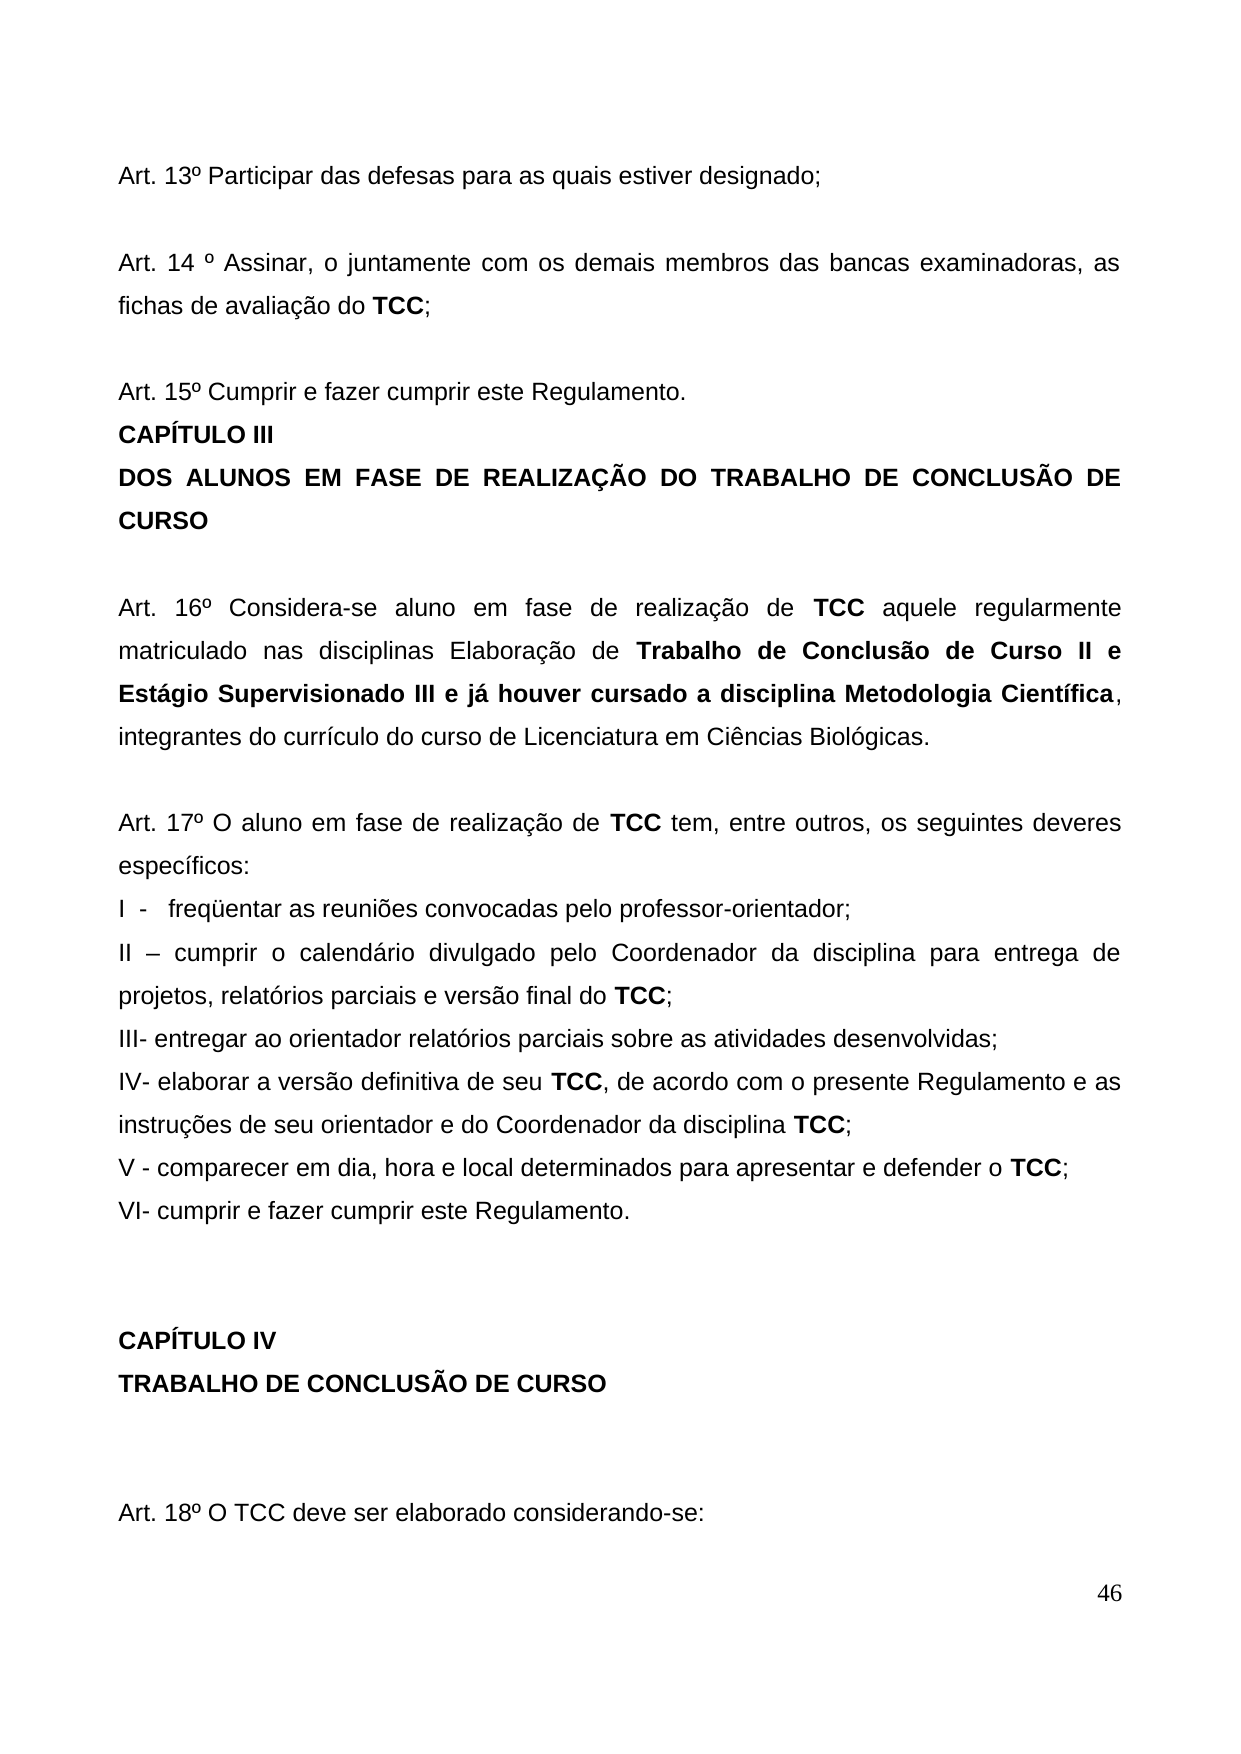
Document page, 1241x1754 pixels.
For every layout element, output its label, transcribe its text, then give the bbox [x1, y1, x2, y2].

text VI- cumprir e fazer cumprir este Regulamento. [118, 1196, 1122, 1225]
text Art. 17º O aluno em fase de realização de TCC tem, entre outros, os seguintes deveres específicos: [118, 808, 1122, 880]
text TRABALHO DE CONCLUSÃO DE CURSO [118, 1369, 1122, 1397]
text Art. 14 º Assinar, o juntamente com os demais membros das bancas examinadoras, as fichas de avaliação do TCC; [118, 247, 1122, 319]
text CAPÍTULO IV [118, 1326, 1122, 1354]
text II – cumprir o calendário divulgado pelo Coordenador da disciplina para entrega de projetos, relatórios parciais e versão final do TCC; [118, 937, 1122, 1009]
text Art. 16º Considera-se aluno em fase de realização de TCC aquele regularmente matriculado nas disciplinas Elaboração de Trabalho de Conclusão de Curso II e Estágio Supervisionado III e já houver cursado a disciplina Metodologia Científica, integrantes do currículo do curso de Licenciatura [118, 592, 1122, 751]
text Art. 15º Cumprir e fazer cumprir este Regulamento. [118, 377, 1122, 406]
text Art. 13º Participar das defesas para as quais estiver designado; [118, 161, 1122, 190]
text Art. 18º O TCC deve ser elaborado considerando-se: [118, 1498, 1122, 1527]
text III- entregar ao orientador relatórios parciais sobre as atividades desenvolvidas; [118, 1024, 1122, 1052]
text I - freqüentar as reuniões convocadas pelo professor-orientador; [118, 894, 1122, 923]
text DOS ALUNOS DO TRABALHO DE CONCLUSÃO DE CURSO [118, 463, 1122, 535]
text V - comparecer em dia, hora e local determinados para apresentar e defender o TCC; [118, 1153, 1122, 1182]
text CAPÍTULO III [118, 420, 1122, 449]
text IV- elaborar a versão definitiva de seu TCC, de acordo com o presente Regulamento e as instruções de seu orientador e do Coordenador da disciplina TCC; [118, 1067, 1122, 1139]
